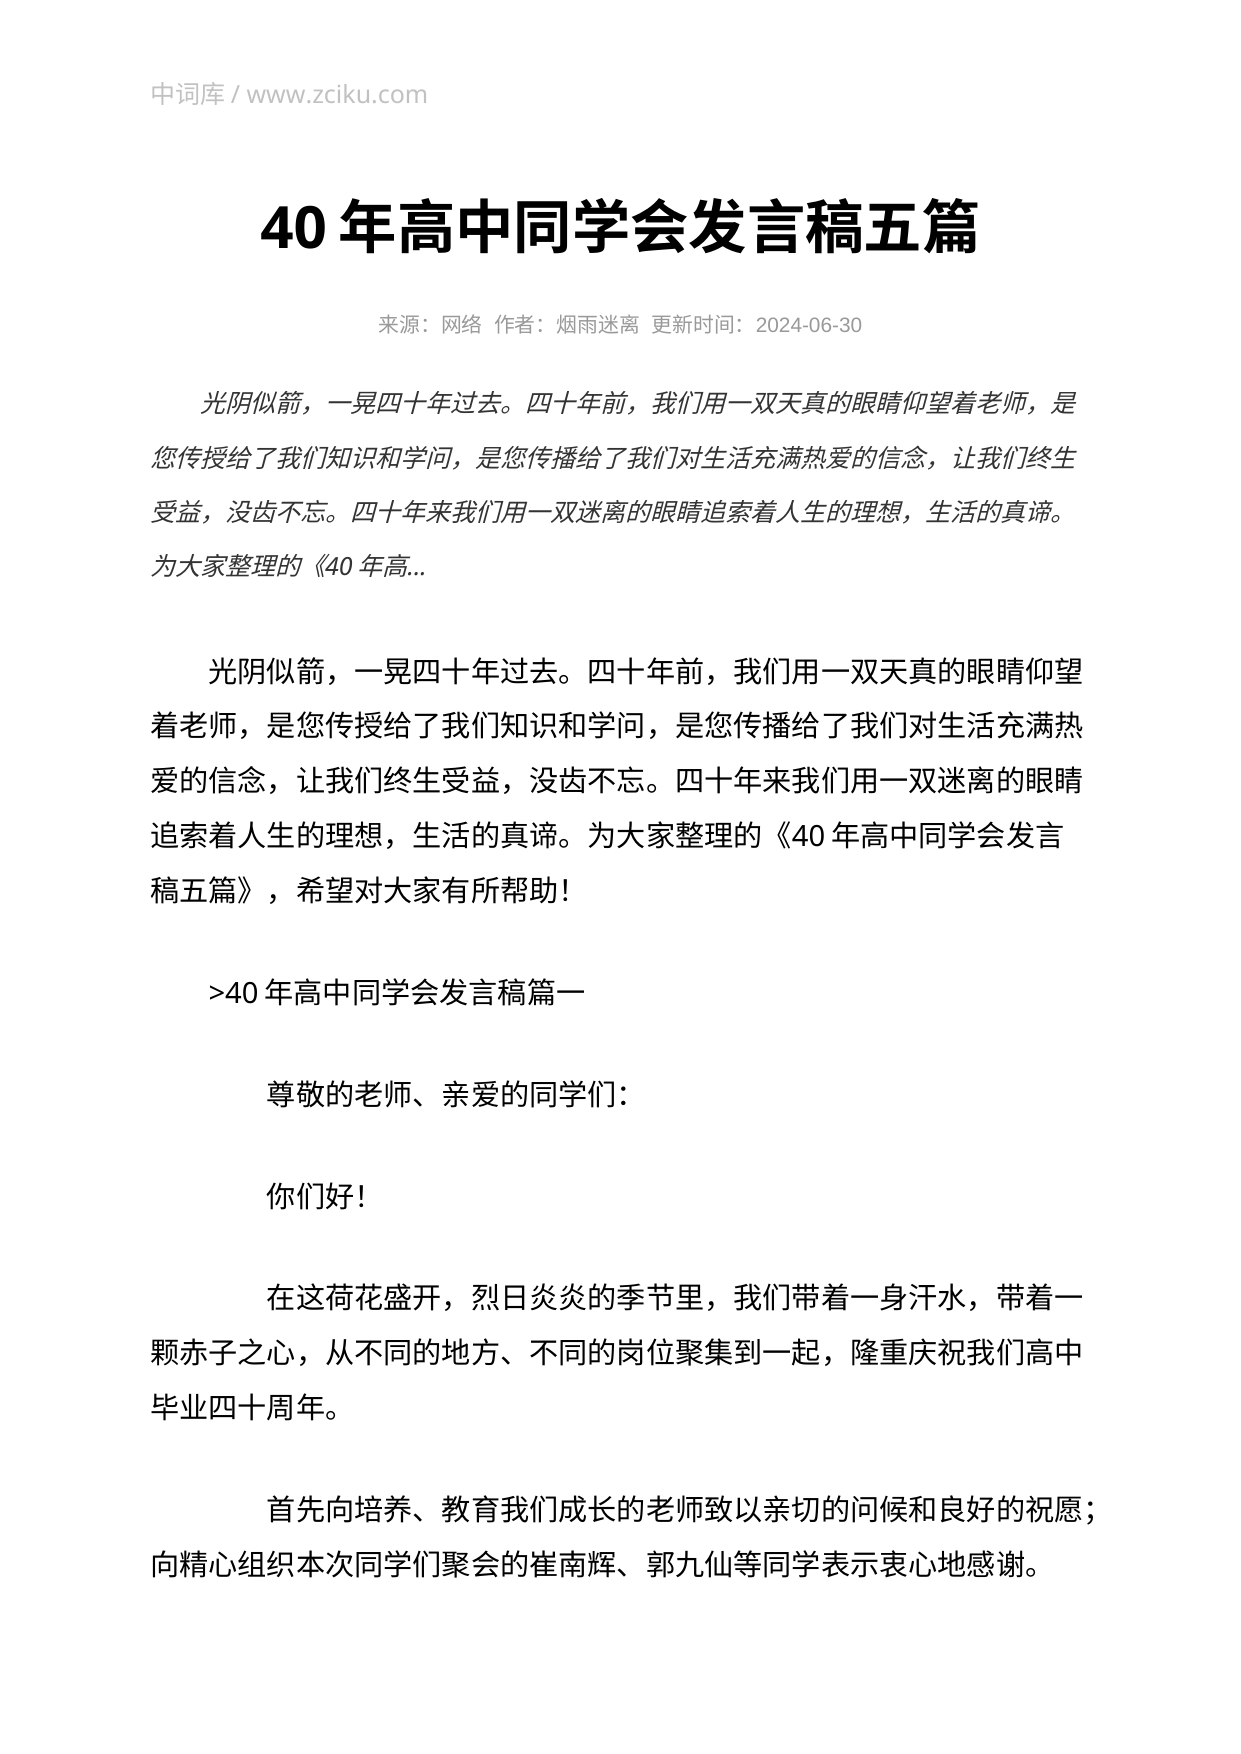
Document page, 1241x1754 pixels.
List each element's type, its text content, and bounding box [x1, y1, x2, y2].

text 尊敬的老师、亲爱的同学们： [150, 1072, 1090, 1114]
text 光阴似箭，一晃四十年过去。四十年前，我们用一双天真的眼睛仰望着老师，是您传授给了我们知识和学问，是您传播给了我们对生活充满热爱的信念，让我们终生受益，没齿不忘。四十年来我们用一双迷离的眼睛追索着人生的理想，生活的真谛。为大家整理的《40年高中同学会发言稿五篇》，希望对大家有所帮助！ [150, 648, 1090, 910]
text 首先向培养、教育我们成长的老师致以亲切的问候和良好的祝愿；向精心组织本次同学们聚会的崔南辉、郭九仙等同学表示衷心地感谢。 [150, 1487, 1090, 1584]
subtitle 40年高中同学会发言稿五篇 [150, 181, 1090, 266]
text 光阴似箭，一晃四十年过去。四十年前，我们用一双天真的眼睛仰望着老师，是您传授给了我们知识和学问，是您传播给了我们对生活充满热爱的信念，让我们终生受益，没齿不忘。四十年来我们用一双迷离的眼睛追索着人生的理想，生活的真谛。为大家整理的《40年高... [150, 384, 1090, 583]
text 来源：网络 作者：烟雨迷离 更新时间：2024-06-30 [150, 313, 1090, 337]
text 在这荷花盛开，烈日炎炎的季节里，我们带着一身汗水，带着一颗赤子之心，从不同的地方、不同的岗位聚集到一起，隆重庆祝我们高中毕业四十周年。 [150, 1275, 1090, 1427]
text >40年高中同学会发言稿篇一 [150, 969, 1090, 1012]
text 你们好！ [150, 1173, 1090, 1216]
